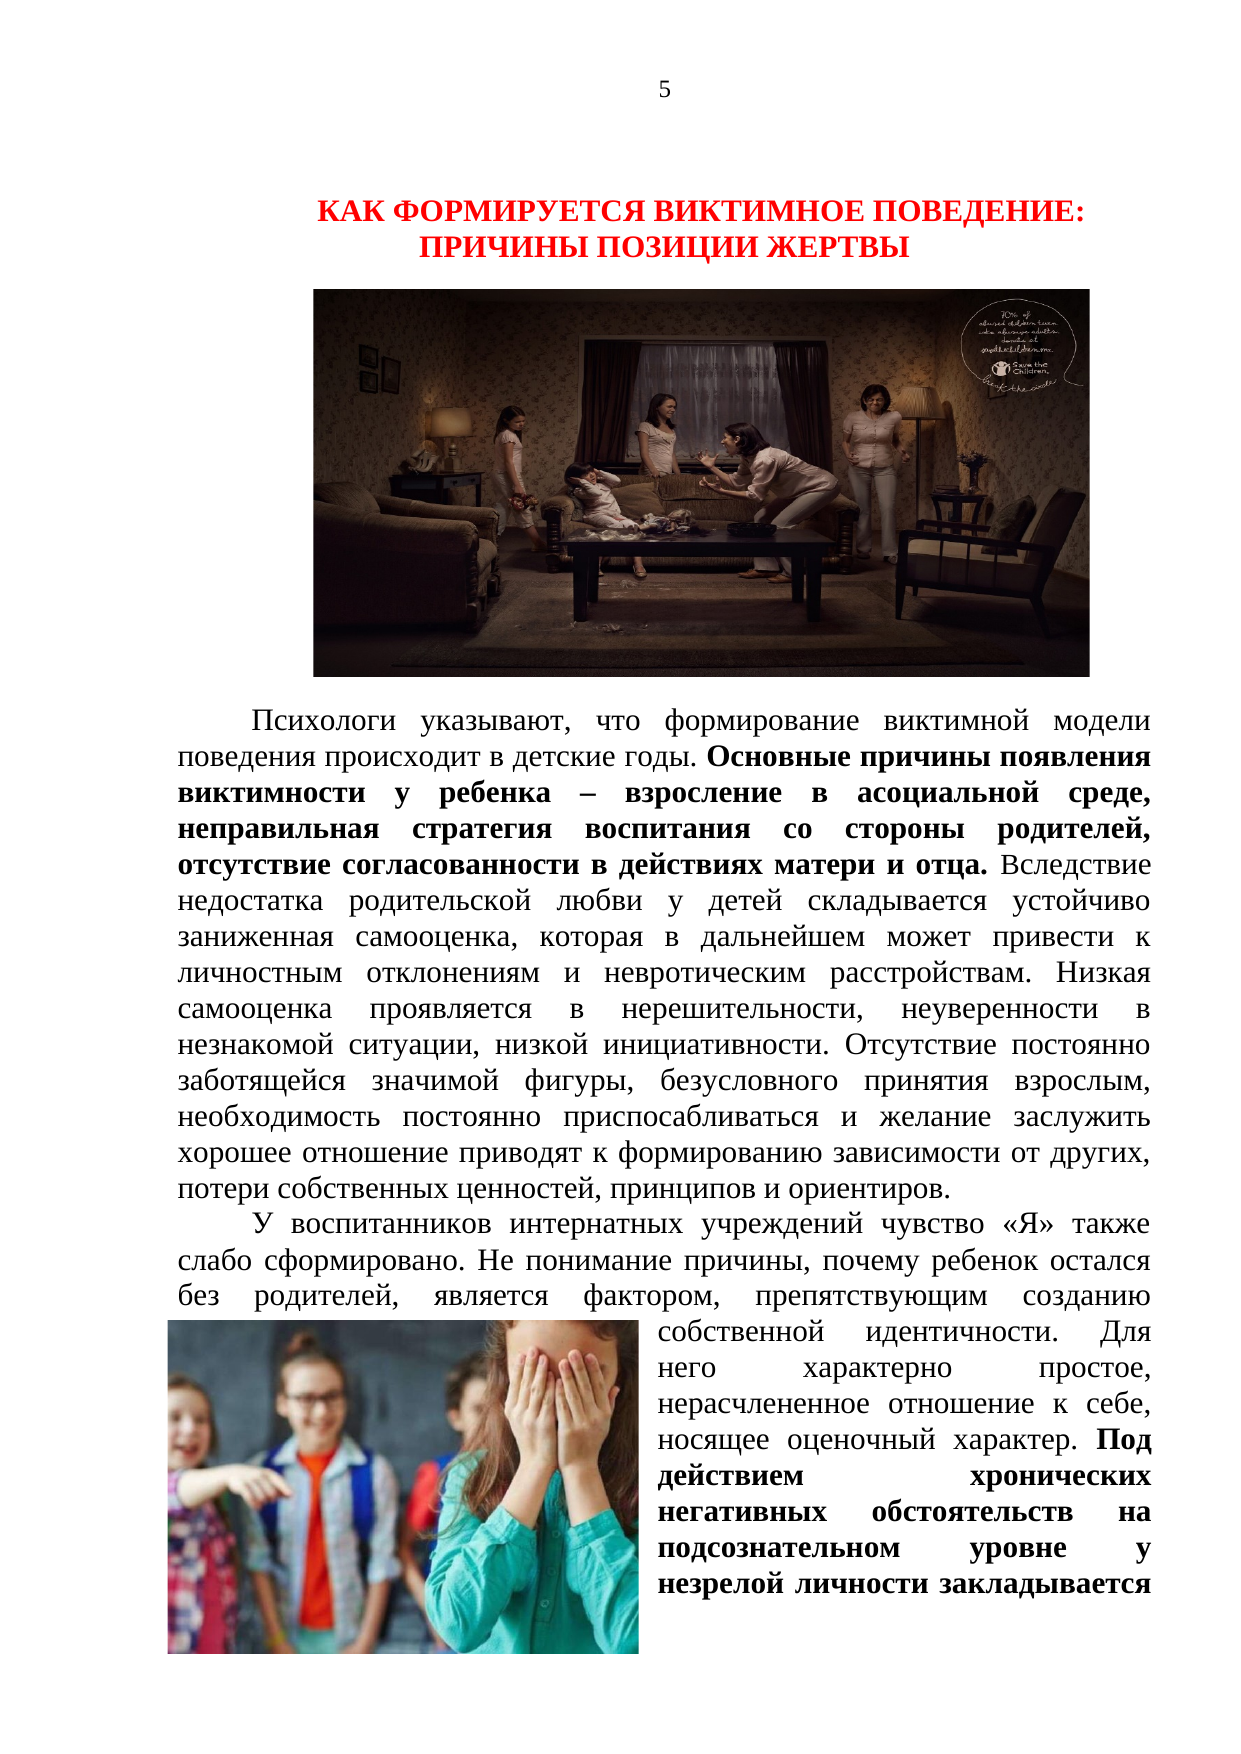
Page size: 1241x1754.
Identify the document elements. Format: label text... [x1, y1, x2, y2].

picture [167, 1320, 639, 1654]
text Психологи указывают, что формирование виктимной модели поведения происходит в детские годы. Основные причины появления виктимности у ребенка – взросление в асоциальной среде, неправильная стратегия воспитания со стороны родителей, отсутствие согласованности в действиях матери и отца. Вследствие недостатка родительской любви у детей складывается устойчиво заниженная самооценка, которая в дальнейшем может привести к личностным отклонениям и невротическим расстройствам. Низкая самооценка проявляется в нерешительности, неуверенности в незнакомой ситуации, низкой инициативности. Отсутствие постоянно заботящейся значимой фигуры, безусловного принятия взрослым, необходимость постоянно приспосабливаться и желание заслужить хорошее отношение приводят к формированию зависимости от других, потери собственных ценностей, принципов и ориентиров. [177, 702, 1152, 1205]
text КАК ФОРМИРУЕТСЯ ВИКТИМНОЕ ПОВЕДЕНИЕ: ПРИЧИНЫ ПОЗИЦИИ ЖЕРТВЫ [177, 192, 1152, 264]
picture [313, 289, 1090, 677]
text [177, 1205, 1152, 1600]
